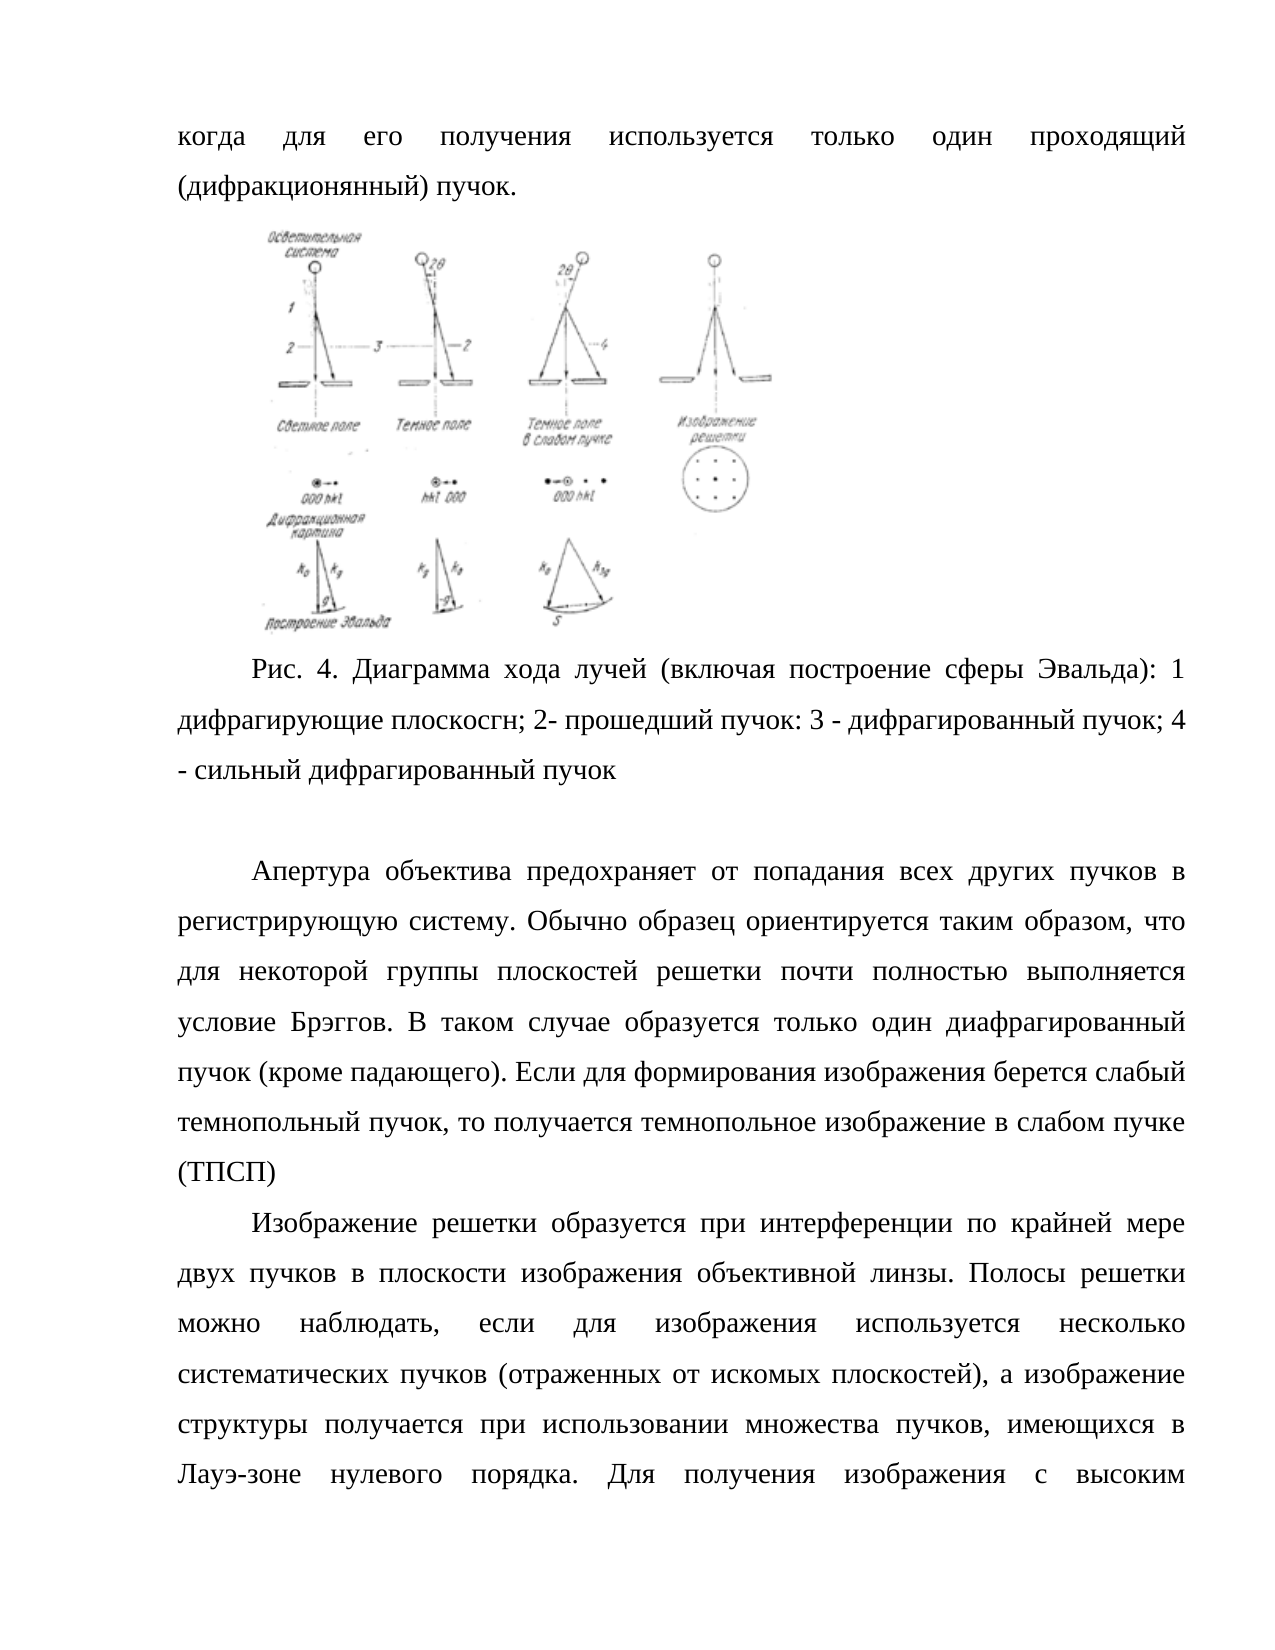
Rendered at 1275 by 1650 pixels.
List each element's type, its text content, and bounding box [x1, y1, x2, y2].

text Апертура объектива предохраняет от попадания всех других пучков в регистрирующую систему. Обычно образец ориентируется таким образом, что для некоторой группы плоскостей решетки почти полностью выполняется условие Брэггов. В таком случае образуется только один диафрагированный пучок (кроме падающего). Если для формирования изображения берется слабый темнопольный пучок, то получается темнопольное изображение в слабом пучке (ТПСП) [177, 853, 1186, 1188]
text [177, 118, 1186, 202]
text Рис. 4. Диаграмма хода лучей (включая построение сферы Эвальда): 1 дифрагирующие плоскосгн; 2- прошедший пучок: 3 - дифрагированный пучок; 4 - сильный дифрагированный пучок [177, 651, 1186, 786]
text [177, 1205, 1186, 1490]
